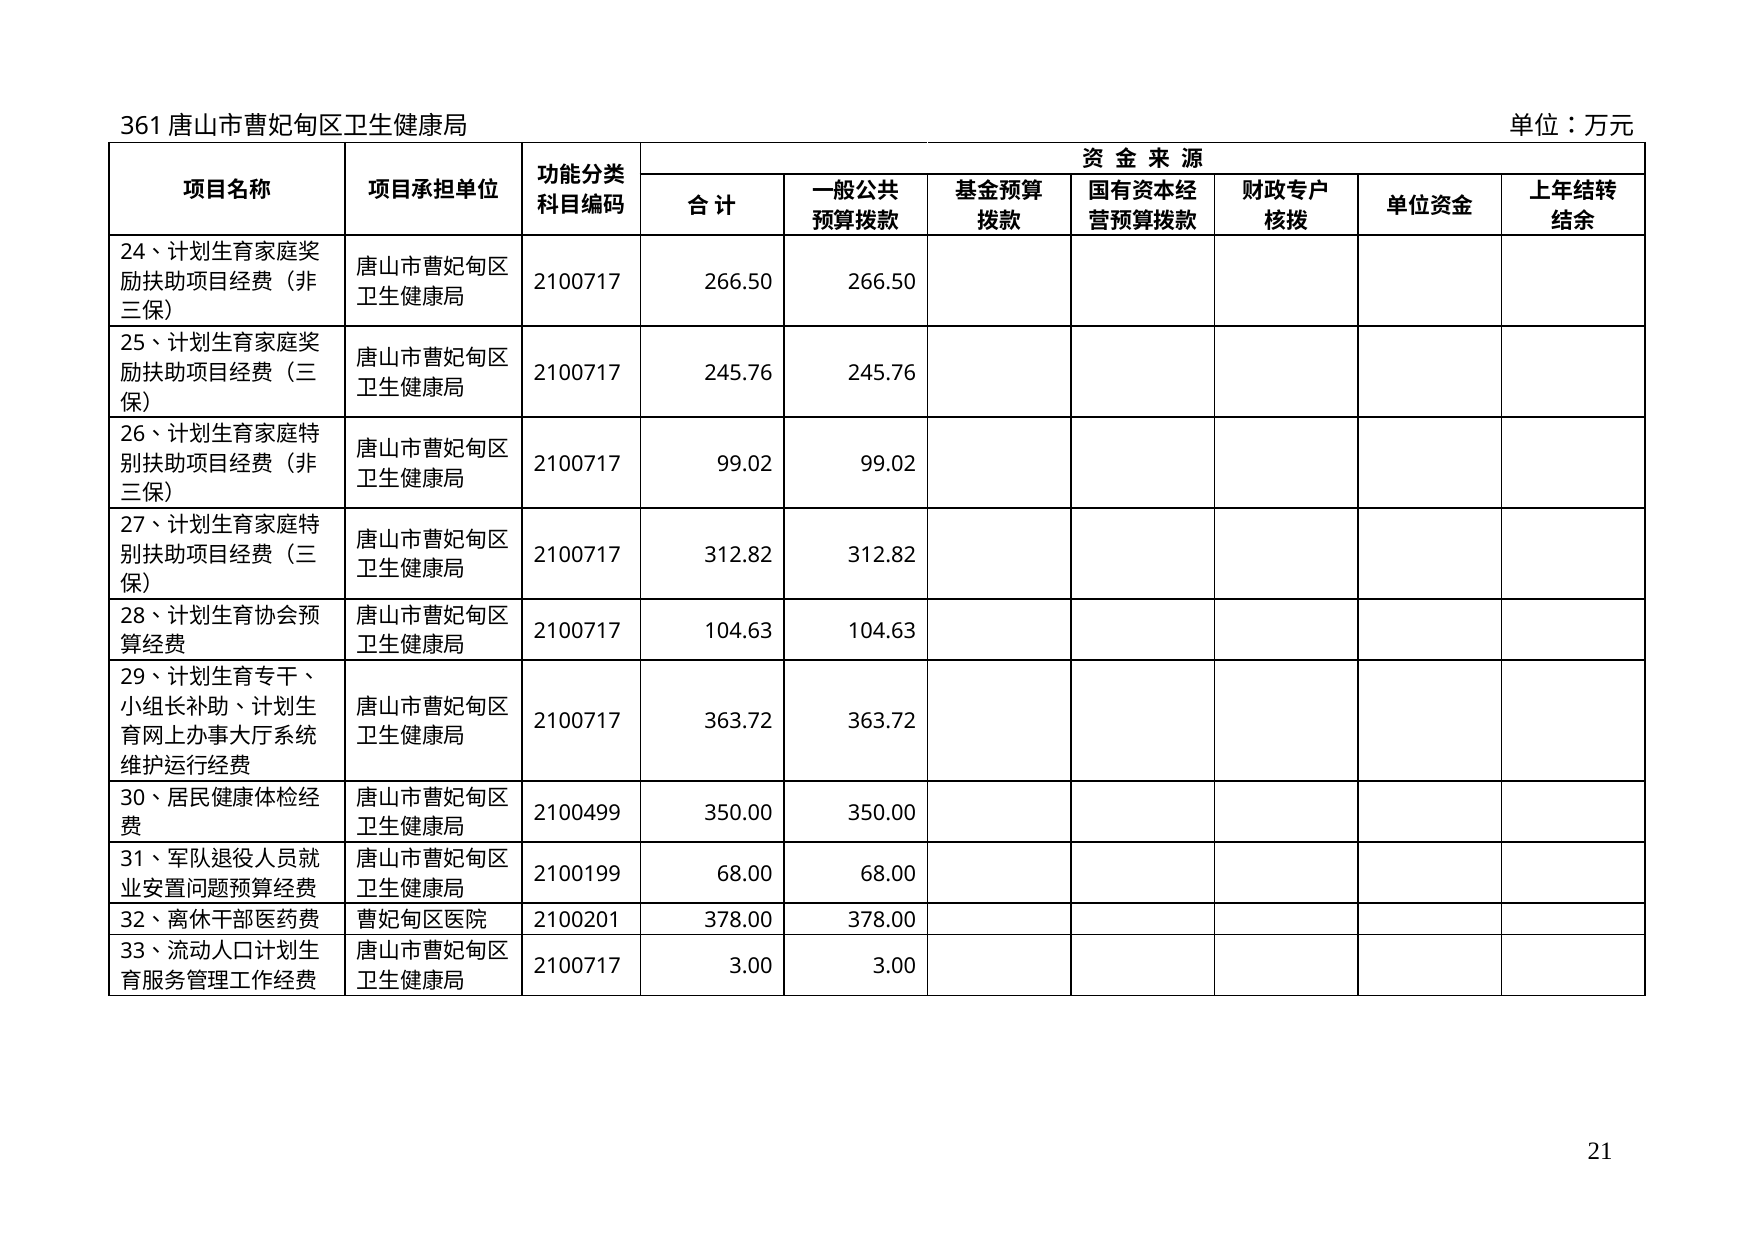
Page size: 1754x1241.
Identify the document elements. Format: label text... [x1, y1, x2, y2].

table_cell 唐山市曹妃甸区卫生健康局 [346, 236, 521, 325]
table_cell [928, 509, 1070, 598]
table_cell 32、离休干部医药费 [110, 904, 344, 934]
table_cell 99.02 [641, 418, 783, 507]
table_cell [1072, 418, 1214, 507]
table_cell [1072, 782, 1214, 841]
table_cell [1359, 327, 1501, 416]
table_cell [1215, 418, 1357, 507]
table_header 361唐山市曹妃甸区卫生健康局 [110, 108, 927, 142]
table_cell [1215, 600, 1357, 659]
table_cell [1072, 935, 1214, 995]
table_cell [1359, 509, 1501, 598]
table_cell 唐山市曹妃甸区卫生健康局 [346, 509, 521, 598]
table_cell [1502, 327, 1644, 416]
table_cell 唐山市曹妃甸区卫生健康局 [346, 327, 521, 416]
table_cell 唐山市曹妃甸区卫生健康局 [346, 600, 521, 659]
table_cell 2100717 [523, 600, 640, 659]
table_cell [1502, 236, 1644, 325]
table_cell [1215, 509, 1357, 598]
table_cell 唐山市曹妃甸区卫生健康局 [346, 782, 521, 841]
table_header 单位：万元 [928, 108, 1644, 142]
table_cell 财政专户 核拨 [1215, 175, 1357, 234]
table_cell [1502, 935, 1644, 995]
table_cell [1359, 236, 1501, 325]
table_cell 27、计划生育家庭特别扶助项目经费（三保） [110, 509, 344, 598]
table_cell [1502, 904, 1644, 934]
table_cell 25、计划生育家庭奖励扶助项目经费（三保） [110, 327, 344, 416]
table_cell 26、计划生育家庭特别扶助项目经费（非三保） [110, 418, 344, 507]
table_cell 2100717 [523, 418, 640, 507]
table_cell [1359, 661, 1501, 780]
table_cell 245.76 [785, 327, 927, 416]
table_cell [1502, 661, 1644, 780]
table_cell 363.72 [641, 661, 783, 780]
table_cell 唐山市曹妃甸区卫生健康局 [346, 418, 521, 507]
table_cell [1502, 782, 1644, 841]
table_cell [1502, 600, 1644, 659]
table_cell [1072, 509, 1214, 598]
table_cell [1215, 661, 1357, 780]
table_cell 104.63 [641, 600, 783, 659]
table_cell 350.00 [785, 782, 927, 841]
table_cell 2100717 [523, 327, 640, 416]
table_cell 30、居民健康体检经费 [110, 782, 344, 841]
table_cell [1215, 904, 1357, 934]
table_cell 项目承担单位 [346, 143, 521, 234]
table_cell [1502, 843, 1644, 902]
table_cell 资 金 来 源 [641, 143, 1644, 173]
table_cell [928, 661, 1070, 780]
table_cell 功能分类科目编码 [523, 143, 640, 234]
table_cell [928, 904, 1070, 934]
table_cell [928, 600, 1070, 659]
table_cell 378.00 [641, 904, 783, 934]
table_cell 2100717 [523, 236, 640, 325]
table_cell [1359, 782, 1501, 841]
table_cell [1072, 600, 1214, 659]
table_cell 266.50 [641, 236, 783, 325]
table_cell 唐山市曹妃甸区卫生健康局 [346, 843, 521, 902]
table_cell [1359, 418, 1501, 507]
table_cell 曹妃甸区医院 [346, 904, 521, 934]
table_cell [1359, 600, 1501, 659]
table_cell 单位资金 [1359, 175, 1501, 234]
table_cell 312.82 [641, 509, 783, 598]
table_cell 2100199 [523, 843, 640, 902]
table_cell [1072, 904, 1214, 934]
table_cell 合 计 [641, 175, 783, 234]
table_cell 99.02 [785, 418, 927, 507]
table_cell [928, 843, 1070, 902]
table_cell 2100717 [523, 509, 640, 598]
table_cell 33、流动人口计划生育服务管理工作经费 [110, 935, 344, 995]
table_cell 378.00 [785, 904, 927, 934]
table_cell 68.00 [785, 843, 927, 902]
table_cell [1502, 509, 1644, 598]
table_cell [928, 327, 1070, 416]
table_cell [1215, 782, 1357, 841]
table_cell [1072, 327, 1214, 416]
table_cell 项目名称 [110, 143, 344, 234]
table_cell 245.76 [641, 327, 783, 416]
table_cell 基金预算 拨款 [928, 175, 1070, 234]
table_cell 2100717 [523, 661, 640, 780]
table_cell [1215, 935, 1357, 995]
table_cell 104.63 [785, 600, 927, 659]
table_cell [928, 935, 1070, 995]
table_cell [1359, 904, 1501, 934]
table_cell 2100717 [523, 935, 640, 995]
table_cell [928, 236, 1070, 325]
table_cell 24、计划生育家庭奖励扶助项目经费（非三保） [110, 236, 344, 325]
table_cell [1072, 661, 1214, 780]
table_cell 312.82 [785, 509, 927, 598]
table_cell 29、计划生育专干、小组长补助、计划生育网上办事大厅系统维护运行经费 [110, 661, 344, 780]
table_cell 上年结转 结余 [1502, 175, 1644, 234]
table_cell 国有资本经营预算拨款 [1072, 175, 1214, 234]
table_cell 2100499 [523, 782, 640, 841]
table_cell [1215, 236, 1357, 325]
table_cell 唐山市曹妃甸区卫生健康局 [346, 661, 521, 780]
table_cell 一般公共 预算拨款 [785, 175, 927, 234]
table_cell 28、计划生育协会预算经费 [110, 600, 344, 659]
table_cell [1072, 843, 1214, 902]
table_cell 31、军队退役人员就业安置问题预算经费 [110, 843, 344, 902]
table_cell [1072, 236, 1214, 325]
table_cell 2100201 [523, 904, 640, 934]
table_cell 363.72 [785, 661, 927, 780]
table_cell 3.00 [641, 935, 783, 995]
table_cell [1359, 935, 1501, 995]
table_cell [1502, 418, 1644, 507]
table_cell 3.00 [785, 935, 927, 995]
table_cell [928, 782, 1070, 841]
table_cell [928, 418, 1070, 507]
table_cell [1215, 327, 1357, 416]
table_cell [1359, 843, 1501, 902]
table_cell 唐山市曹妃甸区卫生健康局 [346, 935, 521, 995]
table_cell 266.50 [785, 236, 927, 325]
table_cell 68.00 [641, 843, 783, 902]
table_cell 350.00 [641, 782, 783, 841]
table_cell [1215, 843, 1357, 902]
